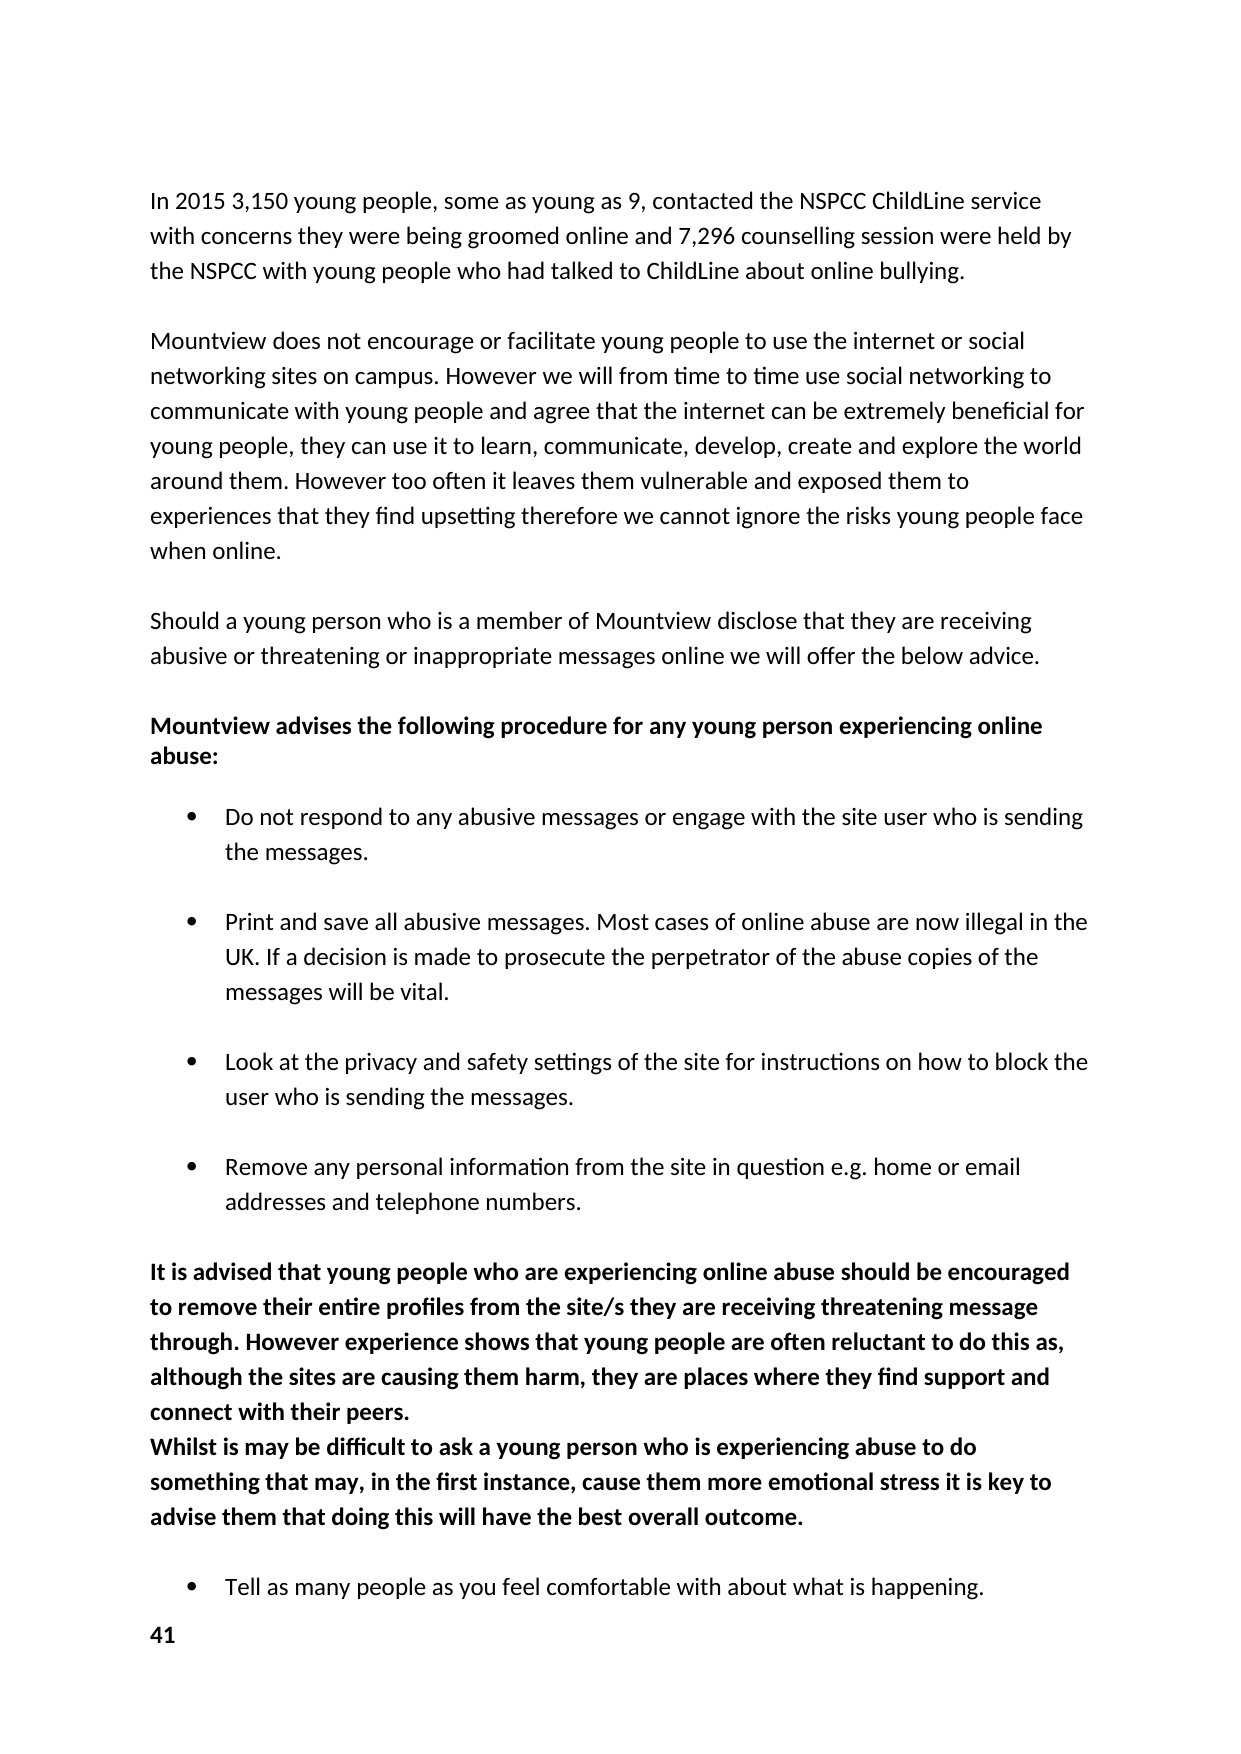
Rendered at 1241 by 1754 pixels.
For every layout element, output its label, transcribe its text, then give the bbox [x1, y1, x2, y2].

text Mountview advises the following procedure for any young person experiencing online abuse: [150, 710, 1090, 771]
list Tell as many people as you feel comfortable with about what is happening. [187, 1572, 1090, 1602]
list Do not respond to any abusive messages or engage with the site user who is sending the messages. [187, 802, 1090, 867]
text Whilst is may be difficult to ask a young person who is experiencing abuse to do something that may, in the first instance, cause them more emotional stress it is key to advise them that doing this will have the best overall outcome. [150, 1432, 1090, 1532]
text Should a young person who is a member of Mountview disclose that they are receiving abusive or threatening or inappropriate messages online we will offer the below advice. [150, 605, 1090, 671]
list Look at the privacy and safety settings of the site for instructions on how to block the user who is sending the messages. [187, 1047, 1090, 1112]
text Mountview does not encourage or facilitate young people to use the internet or social networking sites on campus. However we will from time to time use social networking to communicate with young people and agree that the internet can be extremely beneficial for young people, they can use it to learn, communicate, develop, create and explore the world around them. However too often it leaves them vulnerable and exposed them to experiences that they find upsetting therefore we cannot ignore the risks young people face when online. [150, 325, 1090, 566]
text It is advised that young people who are experiencing online abuse should be encouraged to remove their entire profiles from the site/s they are receiving threatening message through. However experience shows that young people are often reluctant to do this as, although the sites are causing them harm, they are places where they find support and connect with their peers. [150, 1257, 1090, 1427]
list Remove any personal information from the site in question e.g. home or email addresses and telephone numbers. [187, 1152, 1090, 1217]
text In 2015 3,150 young people, some as young as 9, contacted the NSPCC ChildLine service with concerns they were being groomed online and 7,296 counselling session were held by the NSPCC with young people who had talked to ChildLine about online bullying. [150, 185, 1090, 286]
list Print and save all abusive messages. Most cases of online abuse are now illegal in the UK. If a decision is made to prosecute the perpetrator of the abuse copies of the messages will be vital. [187, 907, 1090, 1007]
